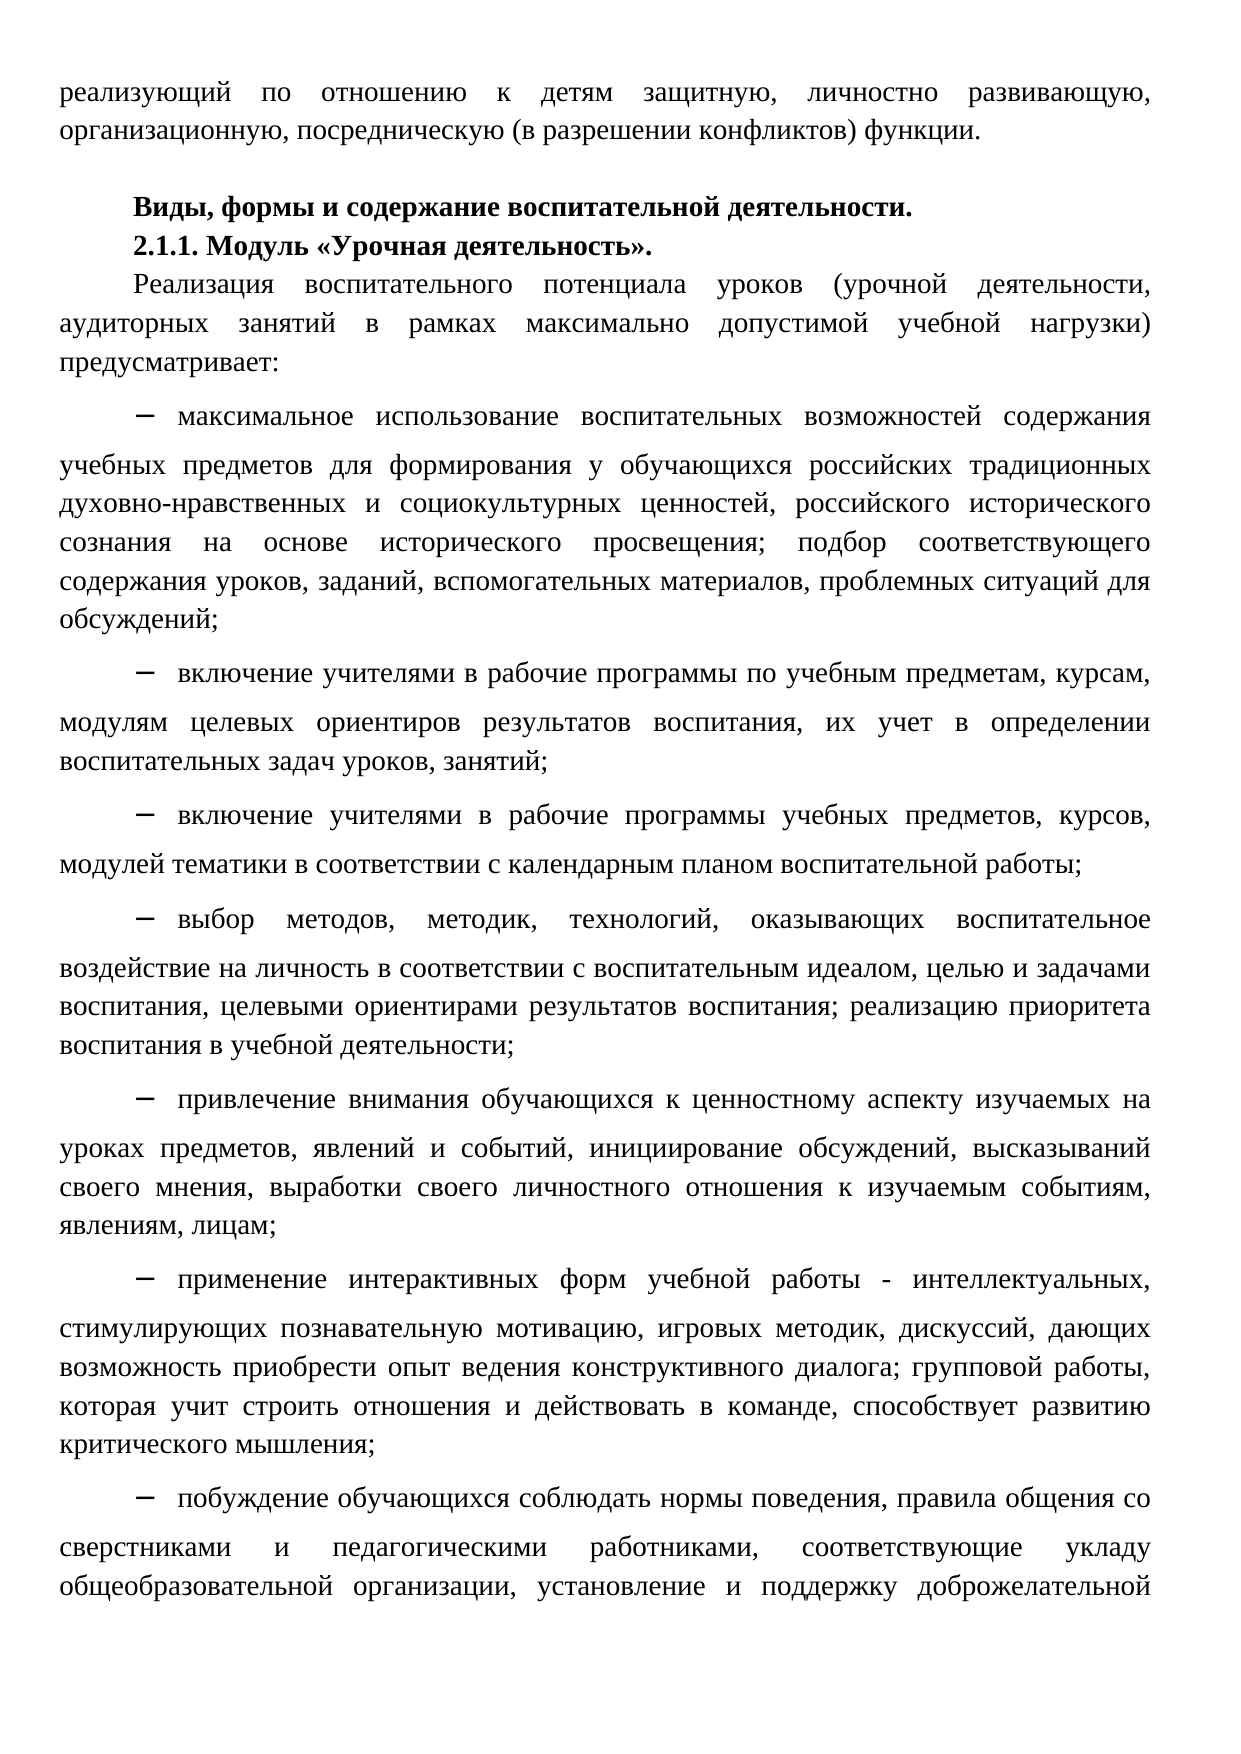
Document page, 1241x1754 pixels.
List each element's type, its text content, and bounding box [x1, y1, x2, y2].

list привлечение внимания обучающихся к ценностному аспекту изучаемых на уроках предметов, явлений и событий, инициирование обсуждений, высказываний своего мнения, выработки своего личностного отношения к изучаемым событиям, явлениям, лицам; [59, 1065, 1152, 1241]
text Реализация воспитательного потенциала уроков (урочной деятельности, аудиторных занятий в рамках максимально допустимой учебной нагрузки) предусматривает: [59, 267, 1152, 377]
text 2.1.1. Модуль «Урочная деятельность». [59, 228, 1152, 262]
list применение интерактивных форм учебной работы - интеллектуальных, стимулирующих познавательную мотивацию, игровых методик, дискуссий, дающих возможность приобрести опыт ведения конструктивного диалога; групповой работы, которая учит строить отношения и действовать в команде, способствует развитию критического мышления; [59, 1246, 1152, 1460]
list включение учителями в рабочие программы учебных предметов, курсов, модулей тематики в соответствии с календарным планом воспитательной работы; [59, 782, 1152, 880]
text Виды, формы и содержание воспитательной деятельности. [59, 189, 1152, 223]
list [59, 1465, 1152, 1602]
list выбор методов, методик, технологий, оказывающих воспитательное воздействие на личность в соответствии с воспитательным идеалом, целью и задачами воспитания, целевыми ориентирами результатов воспитания; реализацию приоритета воспитания в учебной деятельности; [59, 885, 1152, 1060]
list максимальное использование воспитательных возможностей содержания учебных предметов для формирования у обучающихся российских традиционных духовно-нравственных и социокультурных ценностей, российского исторического сознания на основе исторического просвещения; подбор соответствующего содержания уроков, заданий, вспомогательных материалов, проблемных ситуаций для обсуждений; [59, 382, 1152, 635]
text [59, 74, 1152, 146]
list включение учителями в рабочие программы по учебным предметам, курсам, модулям целевых ориентиров результатов воспитания, их учет в определении воспитательных задач уроков, занятий; [59, 640, 1152, 777]
